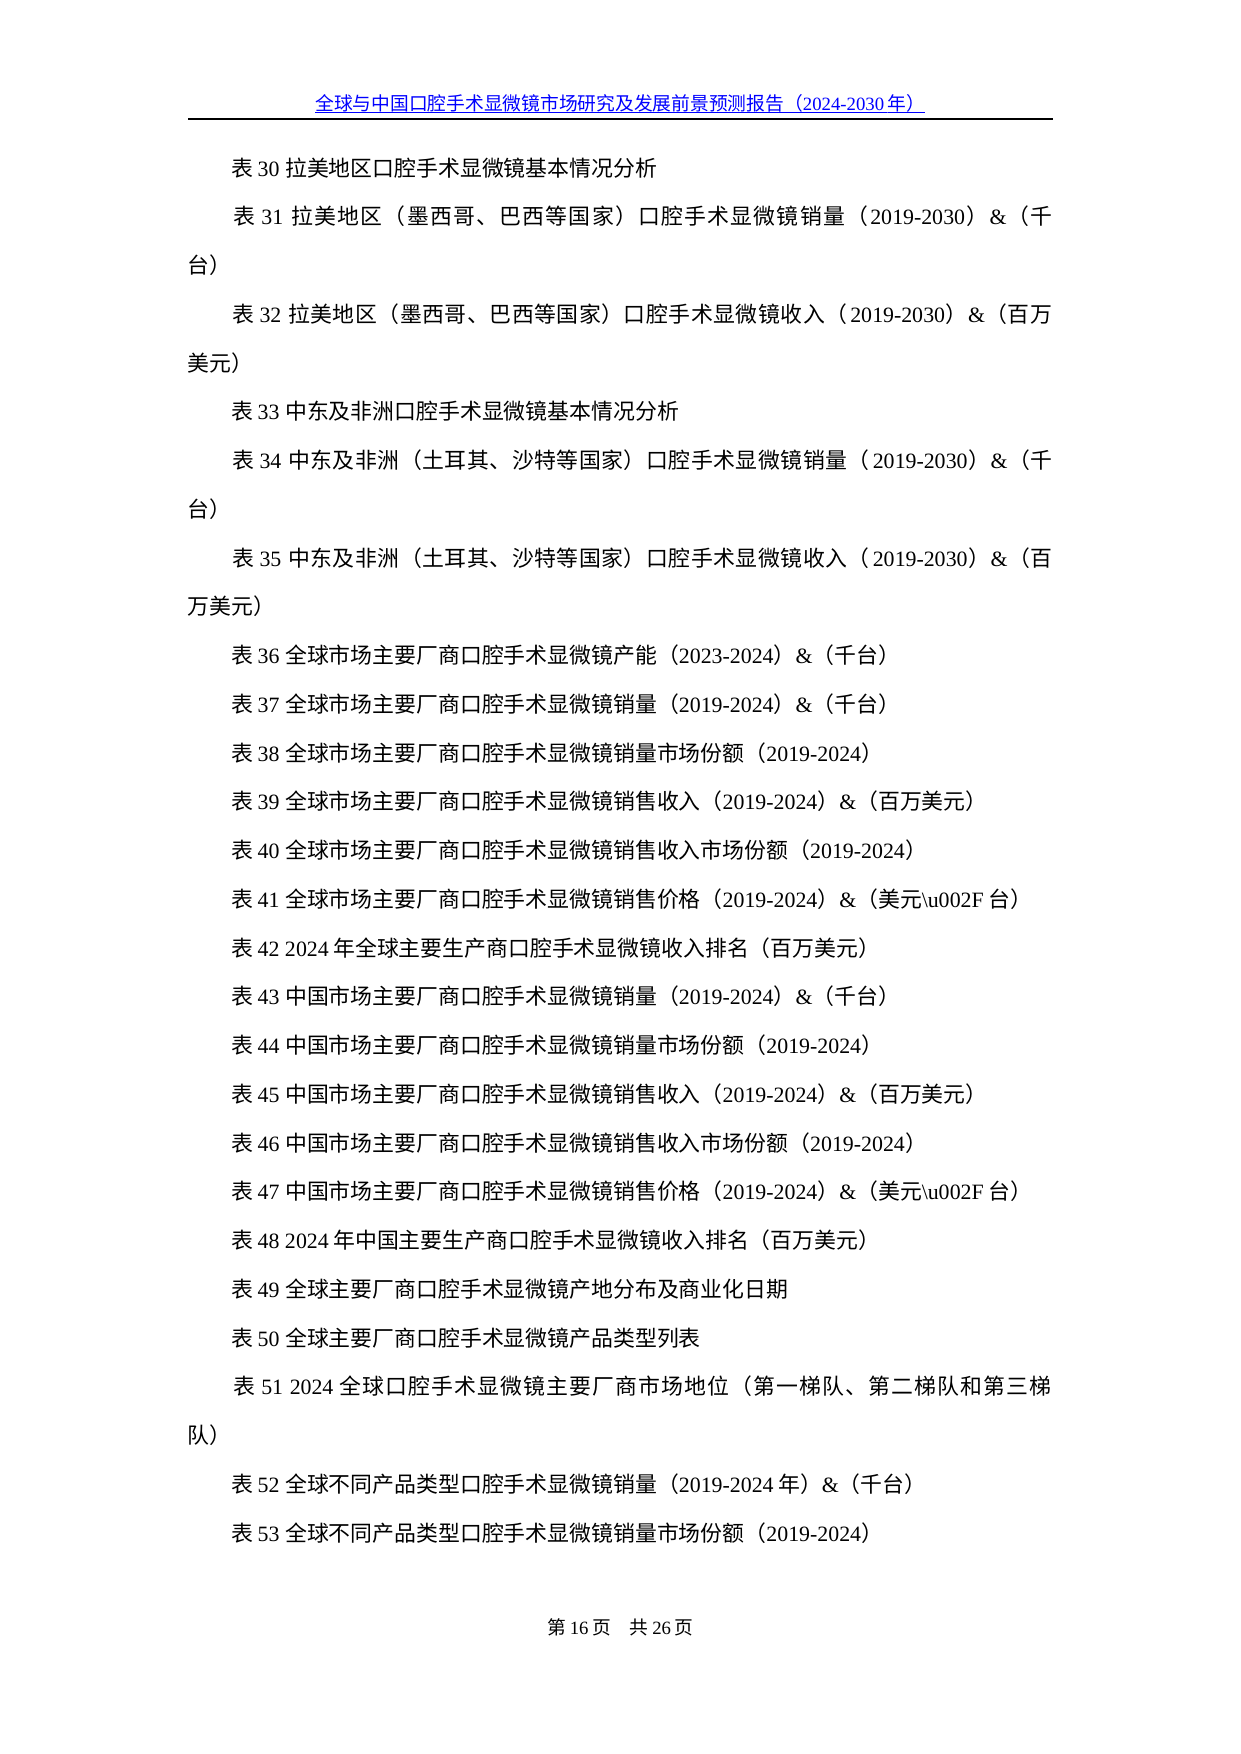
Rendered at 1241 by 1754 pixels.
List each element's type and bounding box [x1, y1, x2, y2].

text [187, 150, 1053, 1548]
